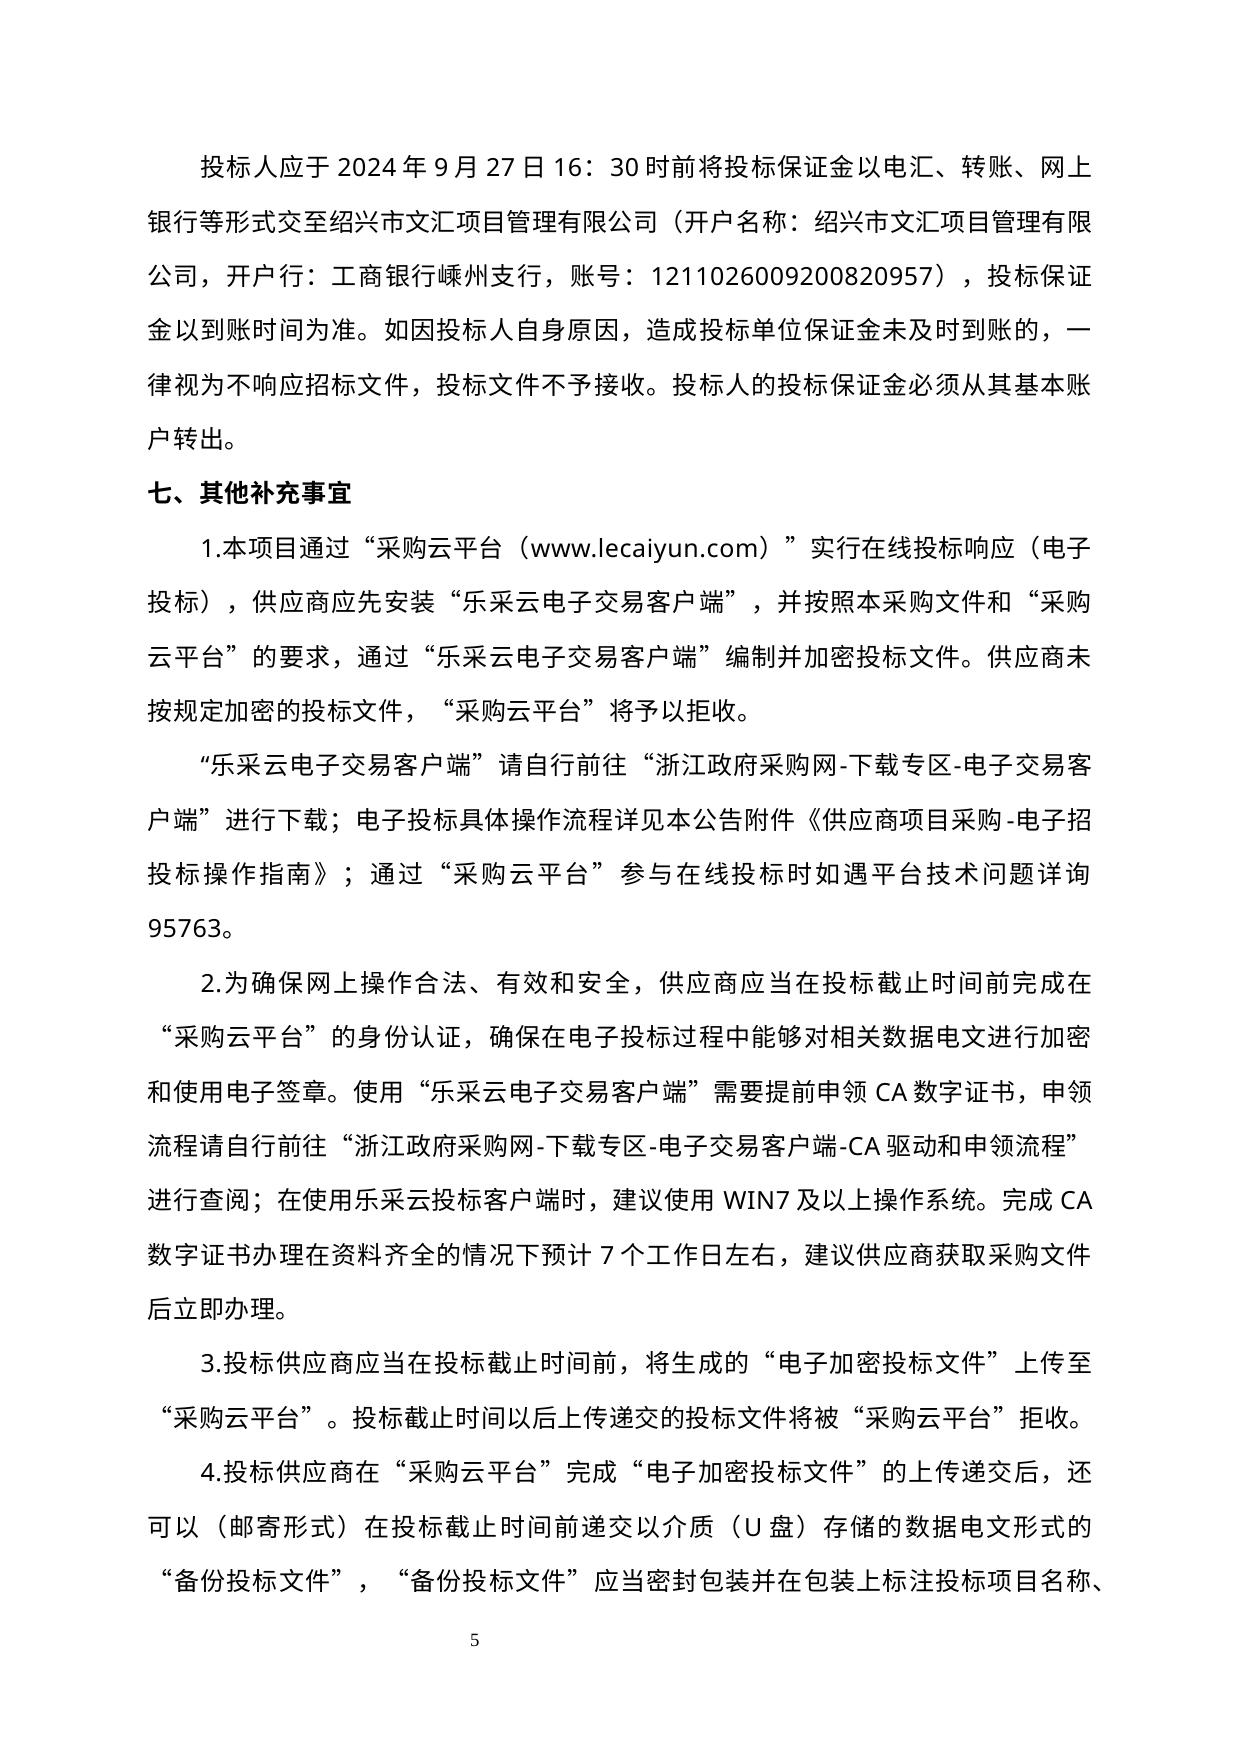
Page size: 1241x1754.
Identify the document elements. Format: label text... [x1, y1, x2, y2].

text 七、其他补充事宜 [148, 474, 1092, 510]
text 3.投标供应商应当在投标截止时间前，将生成的“电子加密投标文件”上传至“采购云平台”。投标截止时间以后上传递交的投标文件将被“采购云平台”拒收。 [148, 1344, 1092, 1434]
text 1.本项目通过“采购云平台（www.lecaiyun.com）”实行在线投标响应（电子投标），供应商应先安装“乐采云电子交易客户端”，并按照本采购文件和“采购云平台”的要求，通过“乐采云电子交易客户端”编制并加密投标文件。供应商未按规定加密的投标文件，“采购云平台”将予以拒收。 [148, 528, 1092, 728]
text 2.为确保网上操作合法、有效和安全，供应商应当在投标截止时间前完成在“采购云平台”的身份认证，确保在电子投标过程中能够对相关数据电文进行加密和使用电子签章。使用“乐采云电子交易客户端”需要提前申领CA数字证书，申领流程请自行前往“浙江政府采购网-下载专区-电子交易客户端-CA驱动和申领流程”进行查阅；在使用乐采云投标客户端时，建议使用WIN7及以上操作系统。完成CA数字证书办理在资料齐全的情况下预计7个工作日左右，建议供应商获取采购文件后立即办理。 [148, 963, 1092, 1326]
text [148, 1453, 1092, 1598]
text “乐采云电子交易客户端”请自行前往“浙江政府采购网-下载专区-电子交易客户端”进行下载；电子投标具体操作流程详见本公告附件《供应商项目采购-电子招投标操作指南》；通过“采购云平台”参与在线投标时如遇平台技术问题详询95763。 [148, 746, 1092, 945]
text 投标人应于2024年9月27日16：30时前将投标保证金以电汇、转账、网上银行等形式交至绍兴市文汇项目管理有限公司（开户名称：绍兴市文汇项目管理有限公司，开户行：工商银行嵊州支行，账号：1211026009200820957），投标保证金以到账时间为准。如因投标人自身原因，造成投标单位保证金未及时到账的，一律视为不响应招标文件，投标文件不予接收。投标人的投标保证金必须从其基本账户转出。 [148, 148, 1092, 456]
